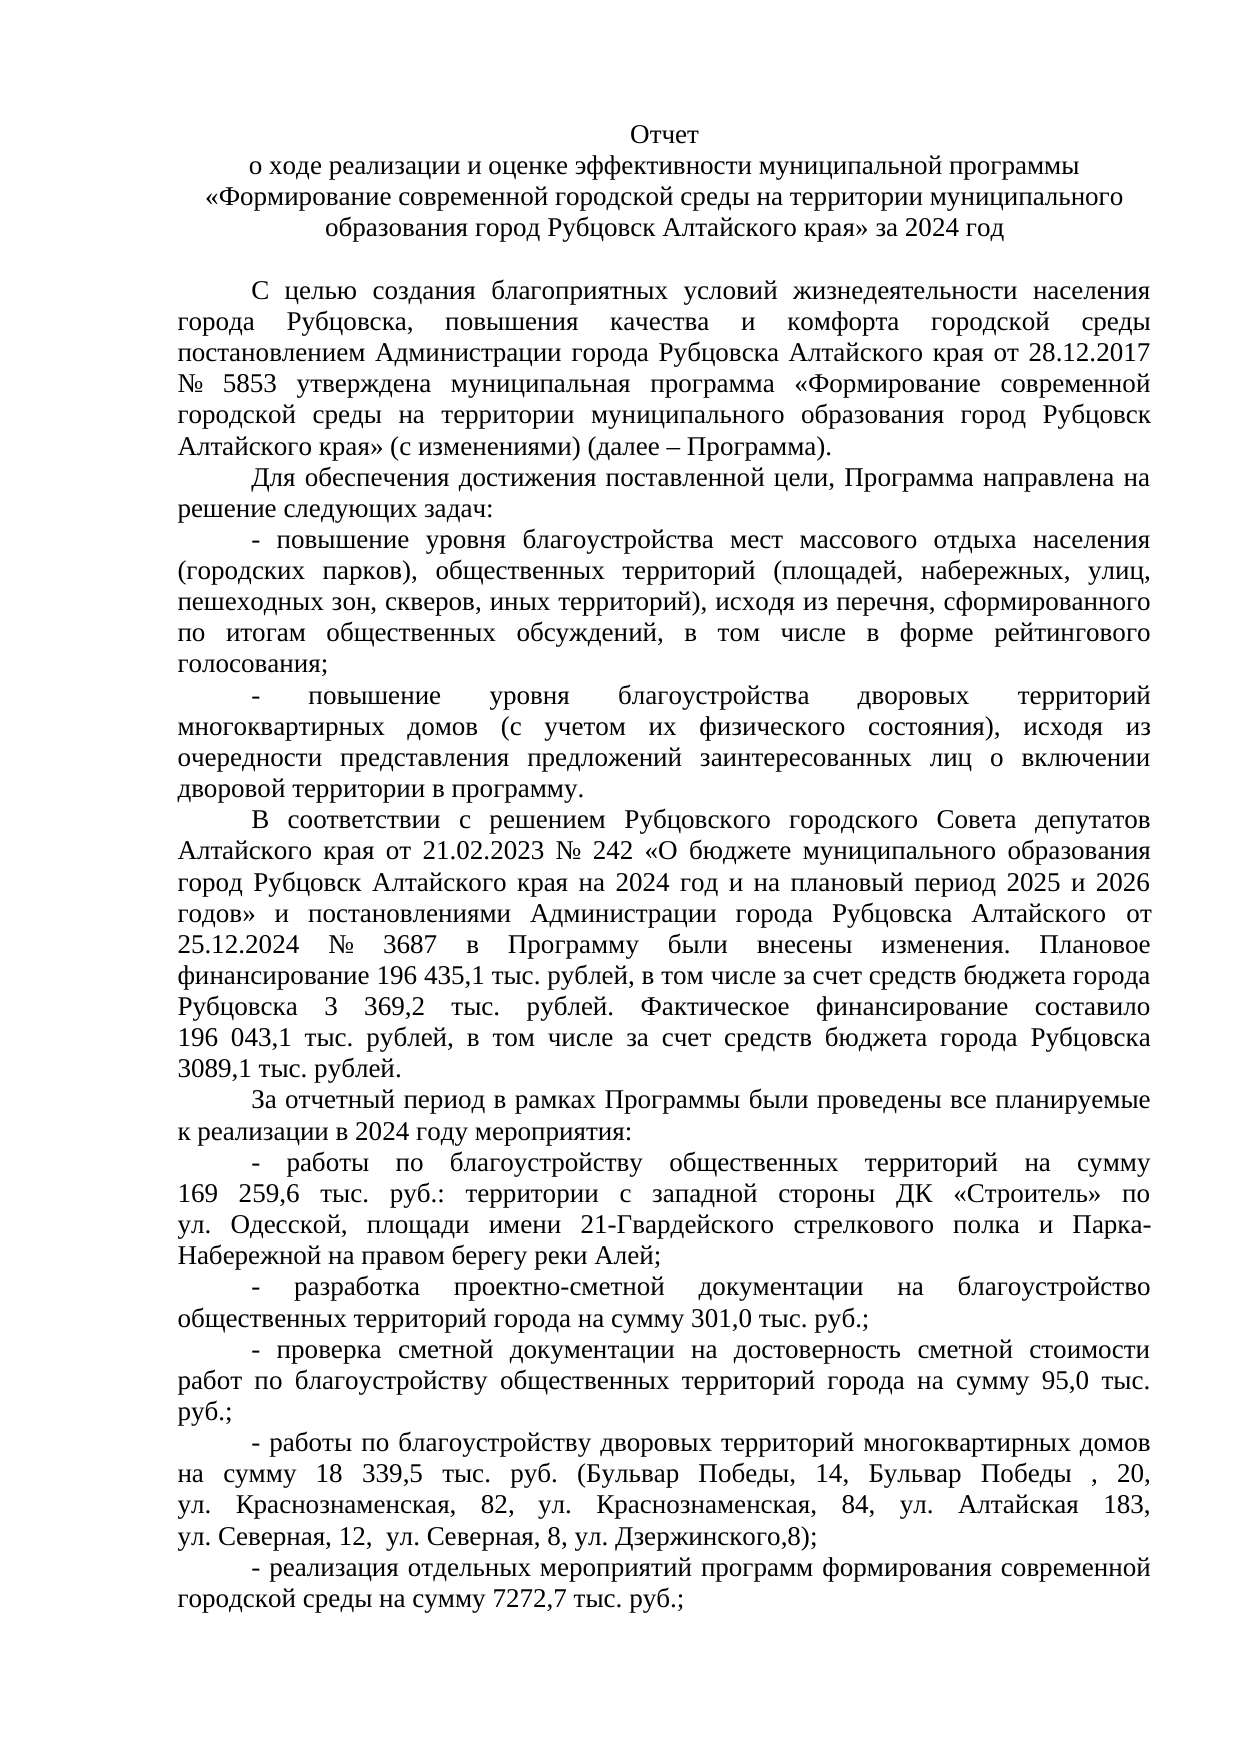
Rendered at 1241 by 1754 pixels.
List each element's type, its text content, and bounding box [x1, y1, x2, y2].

text Для обеспечения достижения поставленной цели, Программа направлена на решение следующих задач: [177, 461, 1152, 523]
text - разработка проектно-сметной документации на благоустройство общественных территорий города на сумму 301,0 тыс. руб.; [177, 1271, 1152, 1333]
text - работы по благоустройству дворовых территорий многоквартирных домов на сумму 18 339,5 тыс. руб. (Бульвар Победы, 14, Бульвар Победы , 20, ул. Краснознаменская, 82, ул. Краснознаменская, 84, ул. Алтайская 183, ул. Северная, 12, ул. Северная, 8, ул. Дзержинского,8); [177, 1426, 1152, 1551]
text В соответствии с решением Рубцовского городского Совета депутатов Алтайского края от 21.02.2023 № 242 «О бюджете муниципального образования город Рубцовск Алтайского края на 2024 год и на плановый период 2025 и 2026 годов» и постановлениями Администрации города Рубцовска Алтайского от 25.12.2024 № 3687 в Программу были внесены изменения. Плановое финансирование 196 435,1 тыс. рублей, в том числе за счет средств бюджета города Рубцовска 3 369,2 тыс. рублей. Фактическое финансирование составило 196 043,1 тыс. рублей, в том числе за счет средств бюджета города Рубцовска 3089,1 тыс. рублей. [177, 803, 1152, 1084]
text С целью создания благоприятных условий жизнедеятельности населения города Рубцовска, повышения качества и комфорта городской среды постановлением Администрации города Рубцовска Алтайского края от 28.12.2017 № 5853 утверждена муниципальная программа «Формирование современной городской среды на территории муниципального образования город Рубцовск Алтайского края» (с изменениями) (далее – Программа). [177, 274, 1152, 461]
text За отчетный период в рамках Программы были проведены все планируемые к реализации в 2024 году мероприятия: [177, 1084, 1152, 1146]
text - работы по благоустройству общественных территорий на сумму 169 259,6 тыс. руб.: территории с западной стороны ДК «Строитель» по ул. Одесской, площади имени 21-Гвардейского стрелкового полка и Парка-Набережной на правом берегу реки Алей; [177, 1146, 1152, 1271]
text - реализация отдельных мероприятий программ формирования современной городской среды на сумму 7272,7 тыс. руб.; [177, 1551, 1152, 1613]
text Отчет [177, 118, 1152, 149]
text - проверка сметной документации на достоверность сметной стоимости работ по благоустройству общественных территорий города на сумму 95,0 тыс. руб.; [177, 1333, 1152, 1426]
text о ходе реализации и оценке эффективности муниципальной программы «Формирование современной городской среды на территории муниципального образования город Рубцовск Алтайского края» за 2024 год [177, 149, 1152, 243]
text - повышение уровня благоустройства дворовых территорий многоквартирных домов (с учетом их физического состояния), исходя из очередности представления предложений заинтересованных лиц о включении дворовой территории в программу. [177, 679, 1152, 803]
text - повышение уровня благоустройства мест массового отдыха населения (городских парков), общественных территорий (площадей, набережных, улиц, пешеходных зон, скверов, иных территорий), исходя из перечня, сформированного по итогам общественных обсуждений, в том числе в форме рейтингового голосования; [177, 523, 1152, 679]
